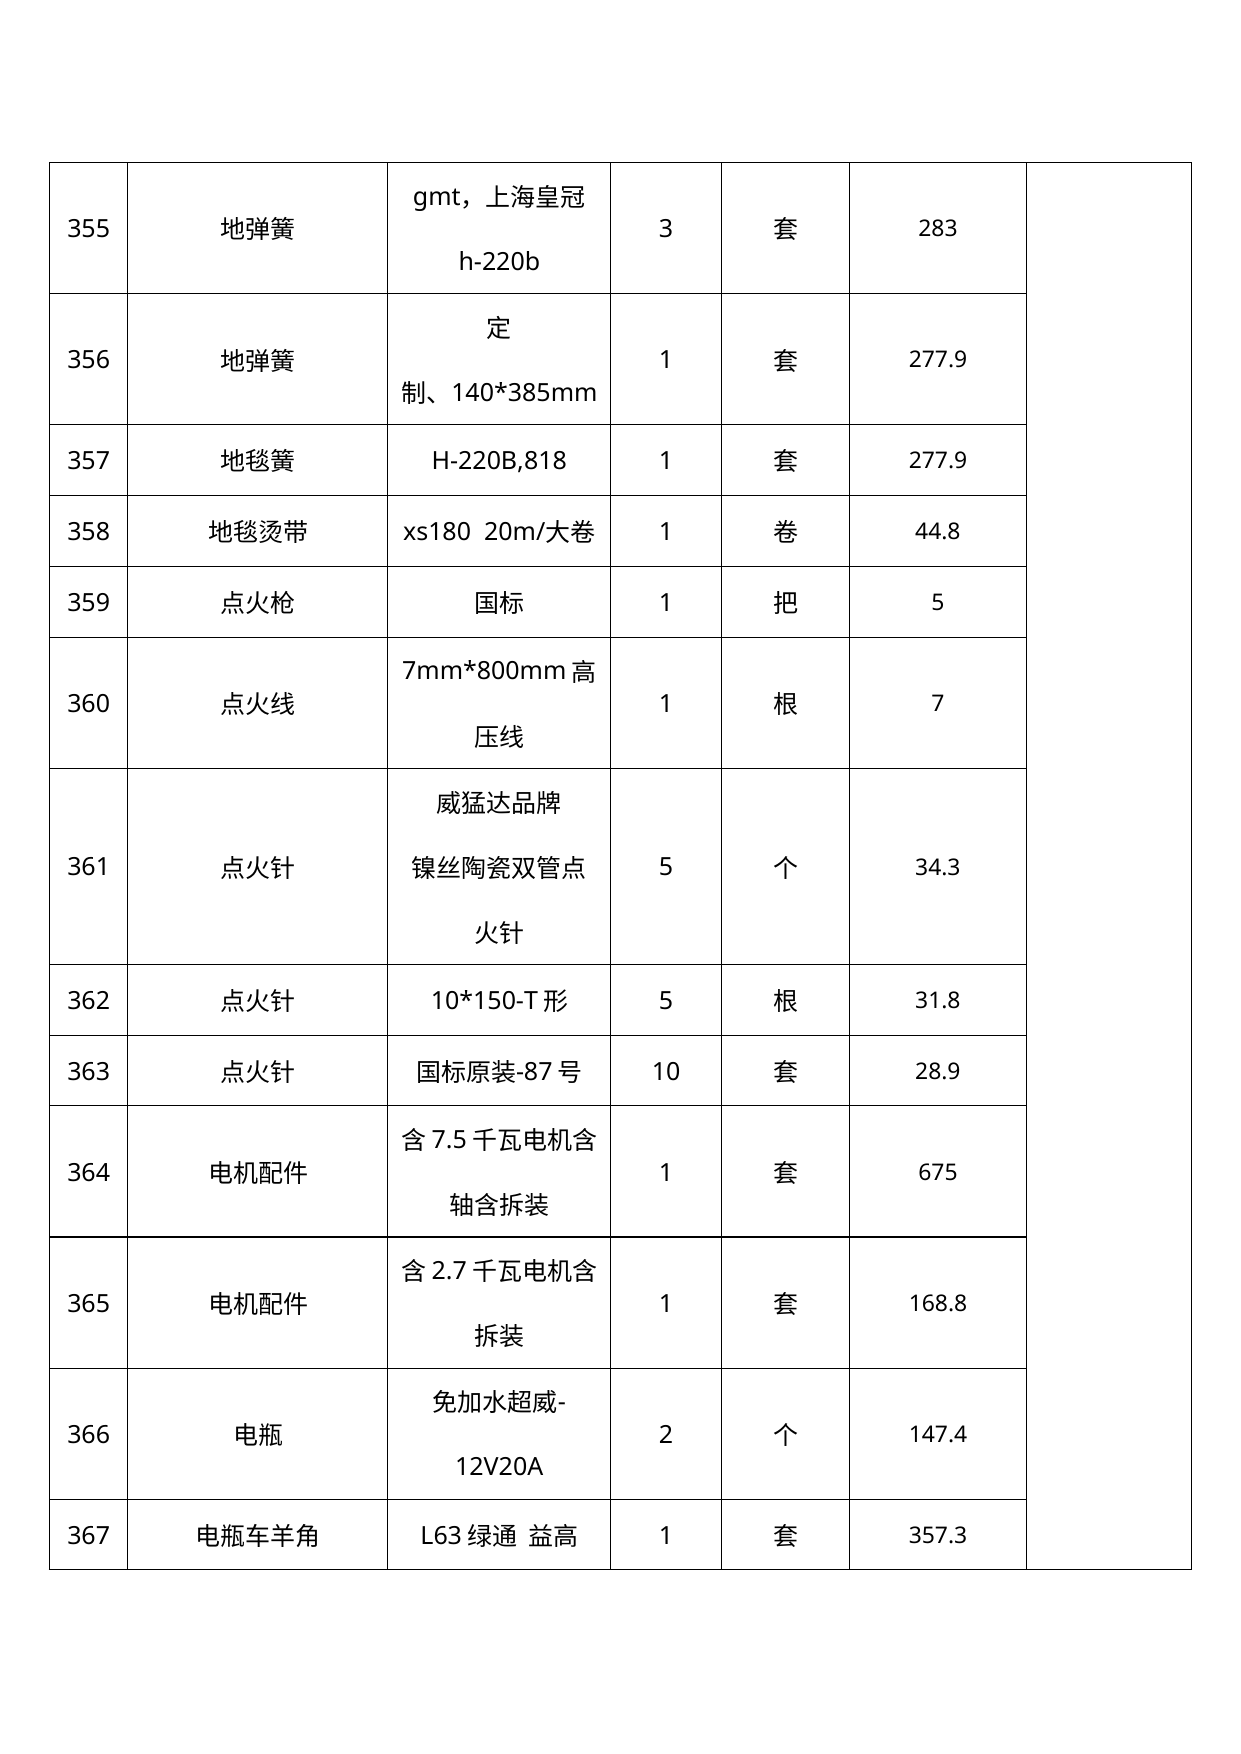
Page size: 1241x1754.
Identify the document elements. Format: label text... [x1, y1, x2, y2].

table_cell 地毯簧 [128, 425, 387, 495]
table_cell 套 [722, 163, 849, 293]
table_cell 地毯烫带 [128, 496, 387, 566]
table_cell 366 [50, 1369, 127, 1498]
table_cell gmt，上海皇冠 h-220b [388, 163, 610, 293]
table_cell 套 [722, 425, 849, 495]
table_cell 28.9 [850, 1036, 1026, 1105]
table_cell 套 [722, 1106, 849, 1236]
table_cell 卷 [722, 496, 849, 566]
table_cell 675 [850, 1106, 1026, 1236]
table_cell 个 [722, 769, 849, 964]
table_cell 电机配件 [128, 1106, 387, 1236]
table_cell 356 [50, 294, 127, 424]
table_cell 1 [611, 1238, 721, 1367]
table_cell 5 [611, 965, 721, 1034]
table_cell 地弹簧 [128, 163, 387, 293]
table_cell 283 [850, 163, 1026, 293]
table_cell 1 [611, 567, 721, 637]
table_cell 147.4 [850, 1369, 1026, 1498]
table_cell 地弹簧 [128, 294, 387, 424]
table_cell 7mm*800mm高压线 [388, 638, 610, 768]
table_cell 根 [722, 965, 849, 1034]
table_cell 个 [722, 1369, 849, 1498]
table_cell 1 [611, 294, 721, 424]
table_cell 免加水超威-12V20A [388, 1369, 610, 1498]
table_cell 365 [50, 1238, 127, 1367]
table_cell 277.9 [850, 425, 1026, 495]
table_cell 电瓶车羊角 [128, 1500, 387, 1569]
table_cell 10*150-T形 [388, 965, 610, 1034]
table_cell 7 [850, 638, 1026, 768]
table_cell 1 [611, 638, 721, 768]
table_cell 含7.5千瓦电机含轴含拆装 [388, 1106, 610, 1236]
table_cell 点火针 [128, 1036, 387, 1105]
table_cell 国标 [388, 567, 610, 637]
table_cell 357 [50, 425, 127, 495]
table_cell 电瓶 [128, 1369, 387, 1498]
table_cell 44.8 [850, 496, 1026, 566]
table_cell 277.9 [850, 294, 1026, 424]
table_cell 3 [611, 163, 721, 293]
table_cell 含2.7千瓦电机含拆装 [388, 1238, 610, 1367]
table_cell 363 [50, 1036, 127, 1105]
table_cell 定制、140*385mm [388, 294, 610, 424]
table_cell 364 [50, 1106, 127, 1236]
table_cell 34.3 [850, 769, 1026, 964]
table_cell 10 [611, 1036, 721, 1105]
table_cell 根 [722, 638, 849, 768]
table_cell 1 [611, 496, 721, 566]
table_cell 5 [850, 567, 1026, 637]
table_cell 1 [611, 1500, 721, 1569]
table_cell 套 [722, 294, 849, 424]
table_cell 5 [611, 769, 721, 964]
table_cell 359 [50, 567, 127, 637]
table_cell 31.8 [850, 965, 1026, 1034]
table_cell 1 [611, 425, 721, 495]
table_cell 威猛达品牌 镍丝陶瓷双管点火针 [388, 769, 610, 964]
table_cell 套 [722, 1500, 849, 1569]
table_cell 点火线 [128, 638, 387, 768]
table_cell 点火针 [128, 965, 387, 1034]
table_cell 360 [50, 638, 127, 768]
table_cell 367 [50, 1500, 127, 1569]
table_cell 355 [50, 163, 127, 293]
table_cell 362 [50, 965, 127, 1034]
table_cell xs180 20m/大卷 [388, 496, 610, 566]
table_cell L63绿通 益高 [388, 1500, 610, 1569]
table_cell 国标原装-87号 [388, 1036, 610, 1105]
table_cell 2 [611, 1369, 721, 1498]
table_cell 1 [611, 1106, 721, 1236]
table_cell 点火针 [128, 769, 387, 964]
table_cell 把 [722, 567, 849, 637]
table_cell H-220B,818 [388, 425, 610, 495]
table_cell 168.8 [850, 1238, 1026, 1367]
table_cell 358 [50, 496, 127, 566]
table_cell 套 [722, 1036, 849, 1105]
table_cell 361 [50, 769, 127, 964]
table_cell 357.3 [850, 1500, 1026, 1569]
table_cell 电机配件 [128, 1238, 387, 1367]
table_cell 套 [722, 1238, 849, 1367]
table_cell 点火枪 [128, 567, 387, 637]
